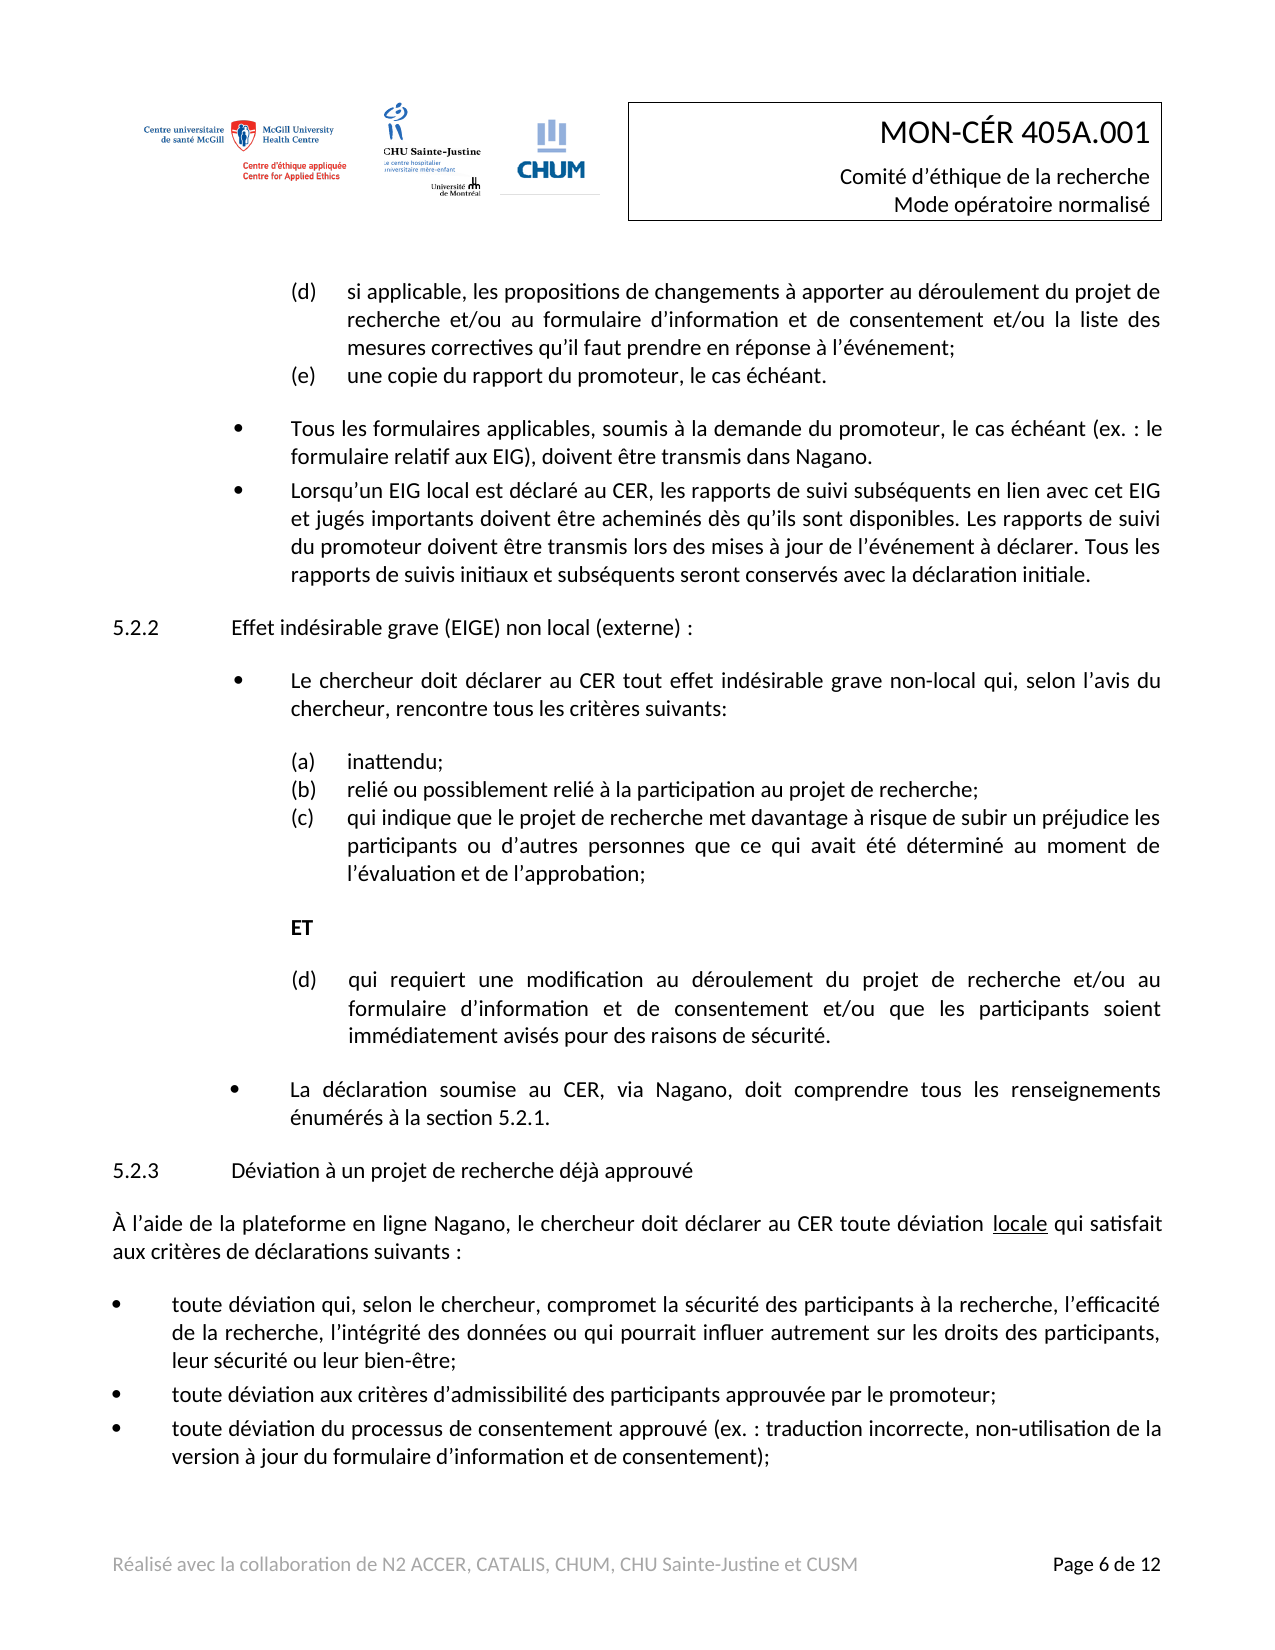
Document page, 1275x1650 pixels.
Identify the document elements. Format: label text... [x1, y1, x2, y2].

subtitle Déviation à un projet de recherche déjà approuvé [112, 1156, 1162, 1184]
text Le chercheur doit déclarer au CER tout effet indésirable grave non-local qui, selon l’avis du chercheur, rencontre tous les critères suivants: [234, 666, 1162, 722]
list qui requiert une modification au déroulement du projet de recherche et/ou au formulaire d’information et de consentement et/ou que les participants soient immédiatement avisés pour des raisons de sécurité. [291, 966, 1162, 1050]
list La déclaration soumise au CER, via Nagano, doit comprendre tous les renseignements énumérés à la section 5.2.1. [231, 1075, 1162, 1131]
list une copie du rapport du promoteur, le cas échéant. [291, 361, 1162, 389]
text Lorsqu’un EIG local est déclaré au CER, les rapports de suivi subséquents en lien avec cet EIG et jugés importants doivent être acheminés dès qu’ils sont disponibles. Les rapports de suivi du promoteur doivent être transmis lors des mises à jour de l’événement à déclarer. Tous les rapports de suivis initiaux et subséquents seront conservés avec la déclaration initiale. [234, 476, 1162, 588]
list relié ou possiblement relié à la participation au projet de recherche; [291, 776, 1162, 803]
text toute déviation aux critères d’admissibilité des participants approuvée par le promoteur; [112, 1380, 1162, 1408]
subtitle Effet indésirable grave (EIGE) non local (externe) : [112, 613, 1162, 641]
list inattendu; [291, 747, 1162, 776]
picture [499, 103, 600, 195]
list si applicable, les propositions de changements à apporter au déroulement du projet de recherche et/ou au formulaire d’information et de consentement et/ou la liste des mesures correctives qu’il faut prendre en réponse à l’événement; [291, 277, 1162, 361]
text Tous les formulaires applicables, soumis à la demande du promoteur, le cas échéant (ex. : le formulaire relatif aux EIG), doivent être transmis dans Nagano. [234, 414, 1162, 470]
text ET [291, 913, 1162, 941]
text toute déviation qui, selon le chercheur, compromet la sécurité des participants à la recherche, l’efficacité de la recherche, l’intégrité des données ou qui pourrait influer autrement sur les droits des participants, leur sécurité ou leur bien-être; [112, 1290, 1162, 1374]
list qui indique que le projet de recherche met davantage à risque de subir un préjudice les participants ou d’autres personnes que ce qui avait été déterminé au moment de l’évaluation et de l’approbation; [291, 803, 1162, 888]
picture [138, 113, 352, 188]
text À l’aide de la plateforme en ligne Nagano, le chercheur doit déclarer au CER toute déviation locale qui satisfait aux critères de déclarations suivants : [112, 1209, 1162, 1265]
text toute déviation du processus de consentement approuvé (ex. : traduction incorrecte, non-utilisation de la version à jour du formulaire d’information et de consentement); [112, 1414, 1162, 1470]
